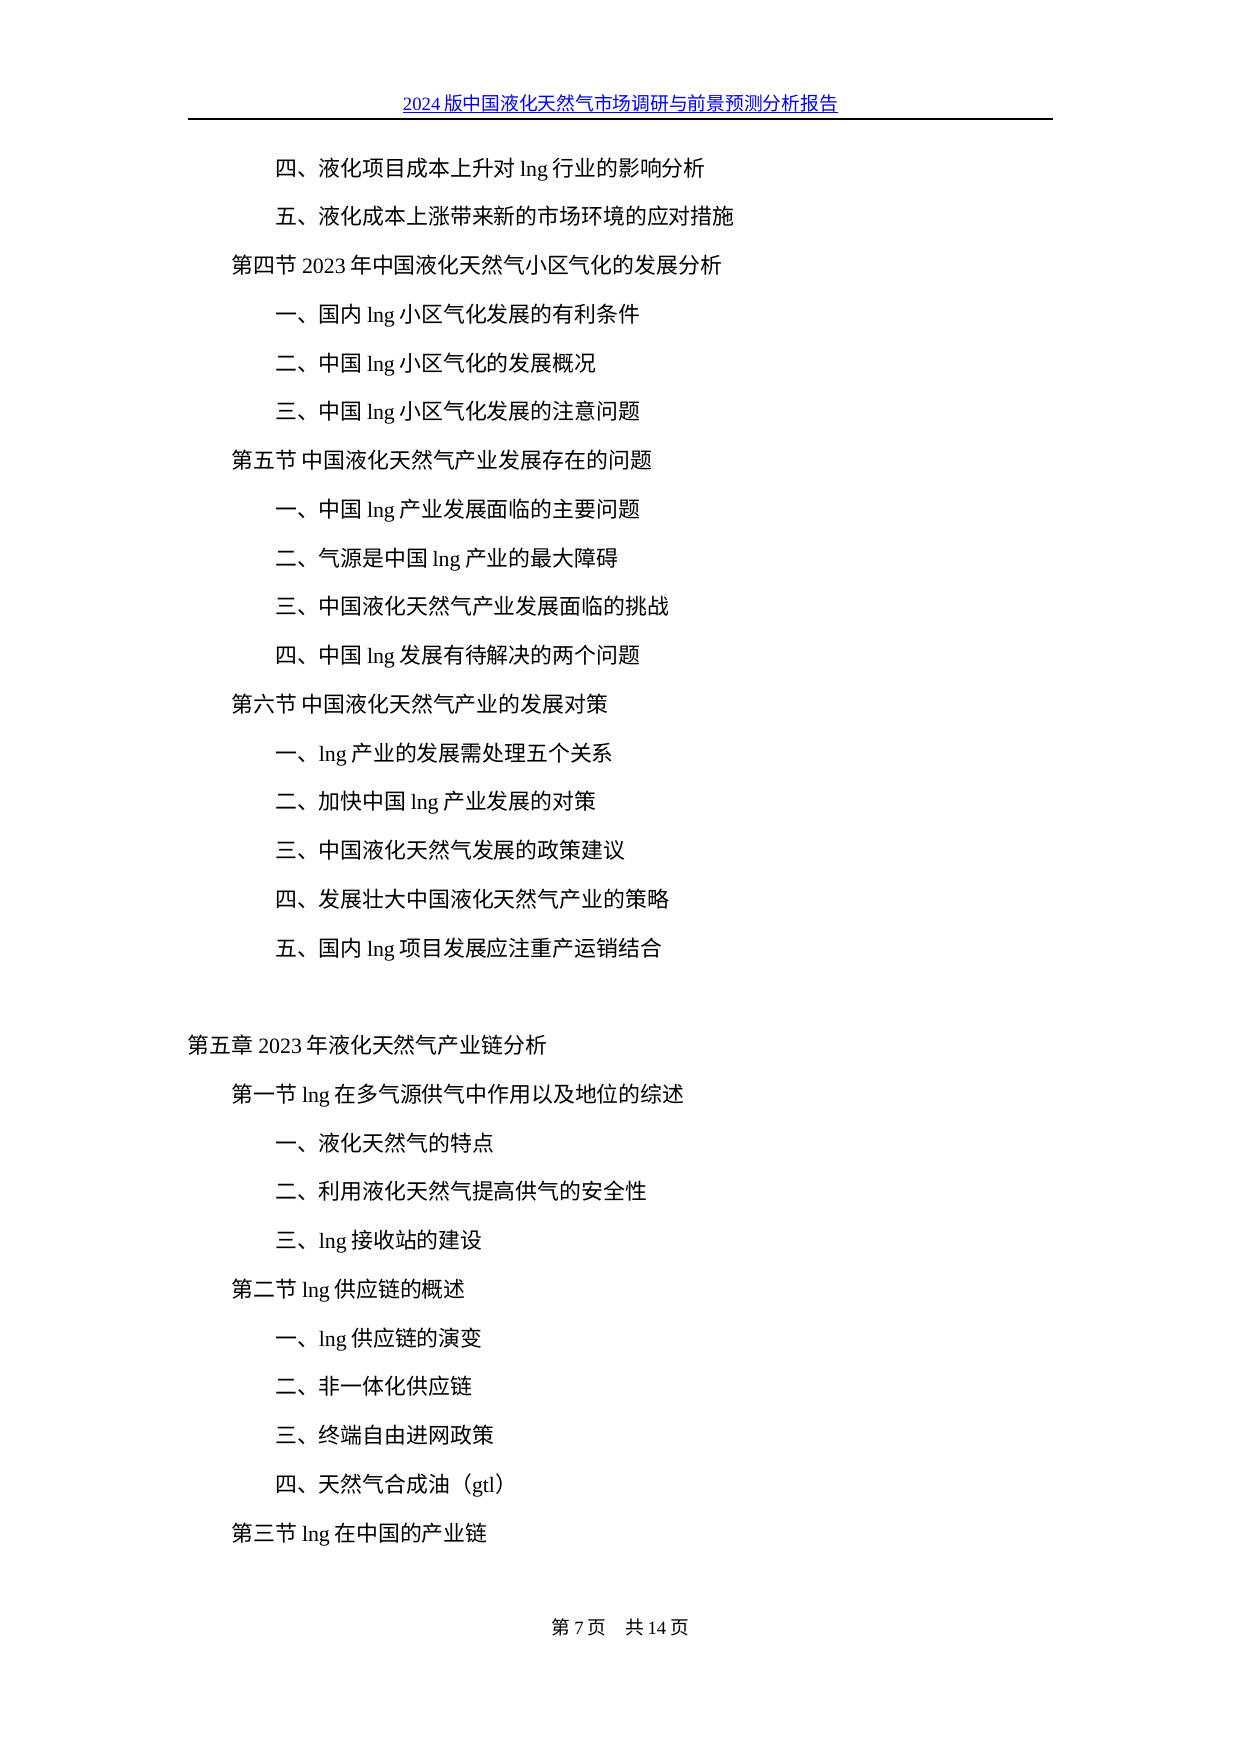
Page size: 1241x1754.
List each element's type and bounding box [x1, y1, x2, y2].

text [187, 150, 1053, 1548]
